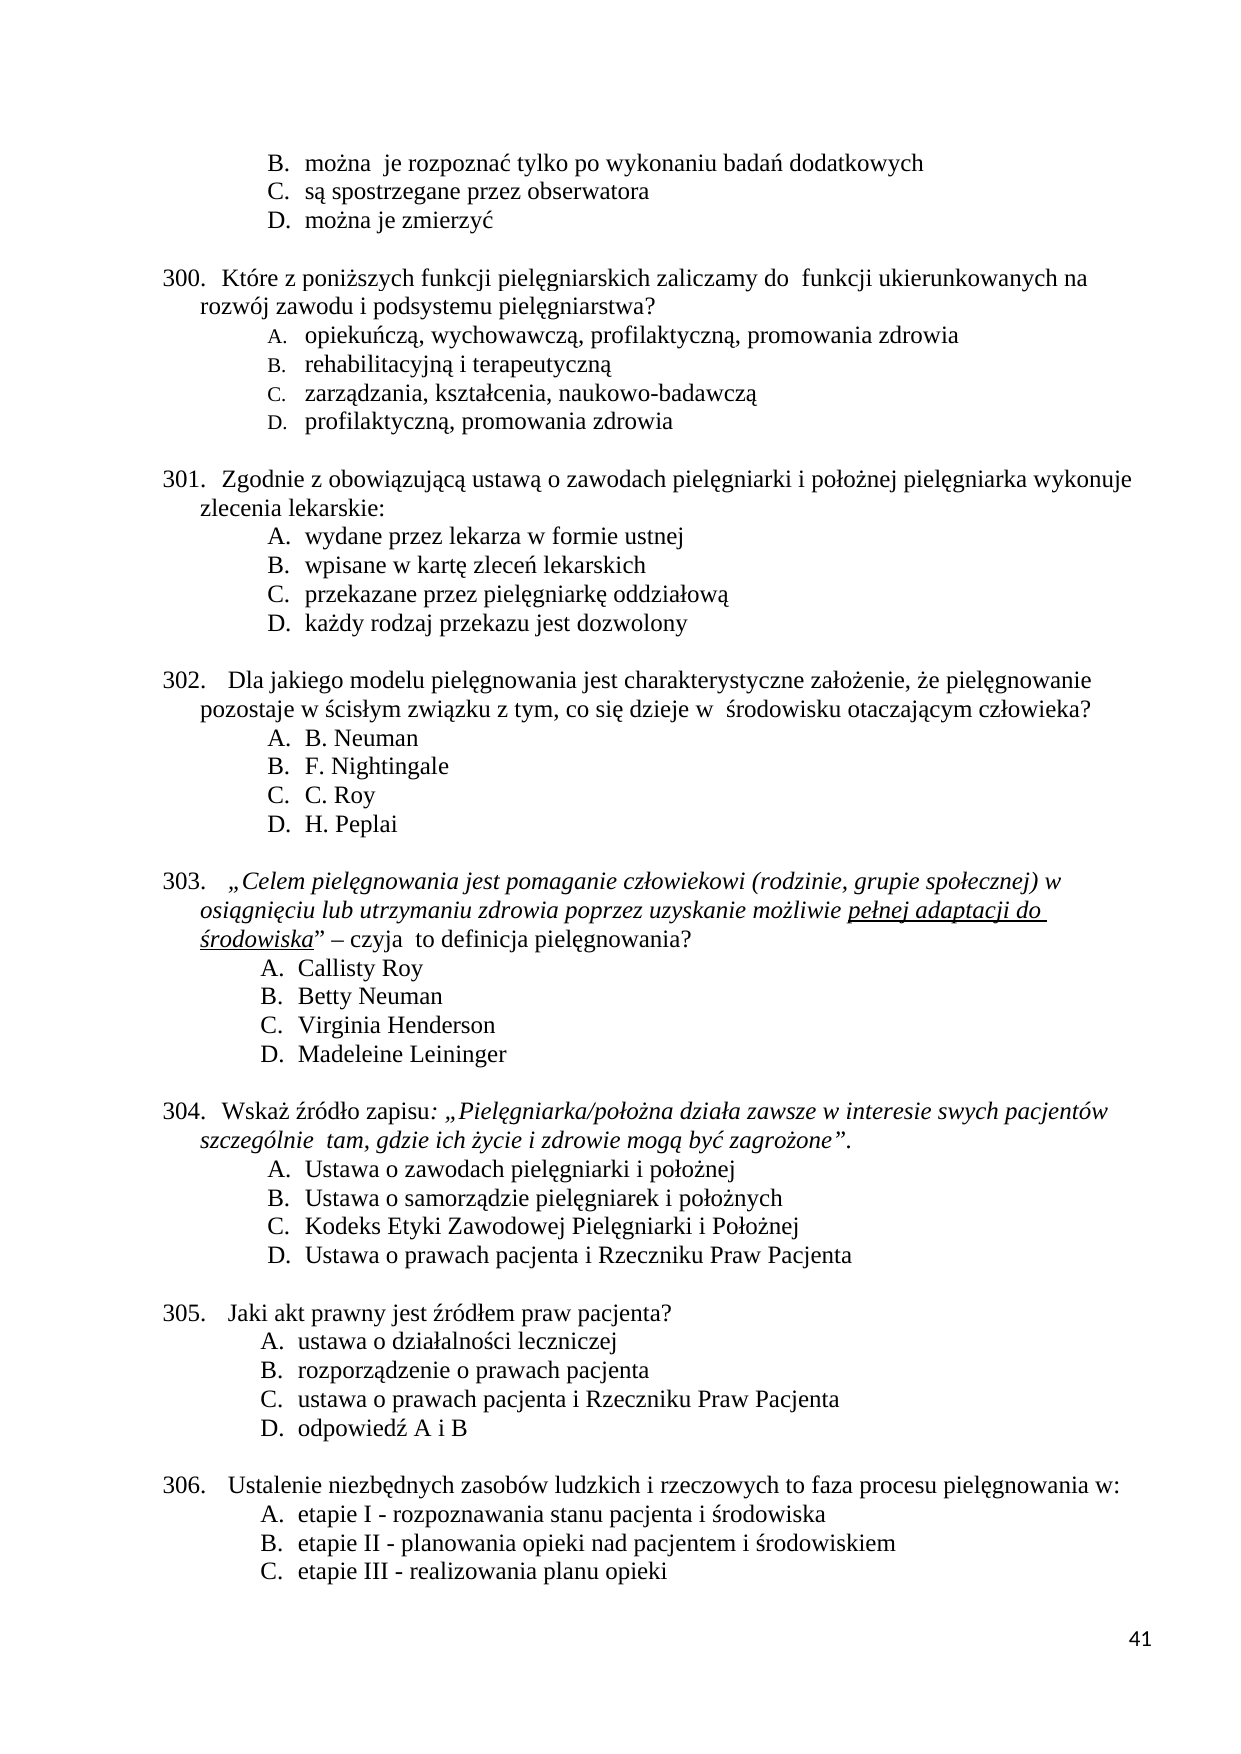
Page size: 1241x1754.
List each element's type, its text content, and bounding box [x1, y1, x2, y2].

list Dla jakiego modelu pielęgnowania jest charakterystyczne założenie, że pielęgnowanie pozostaje w ścisłym związku z tym, co się dzieje w środowisku otaczającym człowieka? [162, 665, 1152, 723]
list H. Peplai [267, 809, 1152, 838]
list przekazane przez pielęgniarkę oddziałową [267, 579, 1152, 608]
list wpisane w kartę zleceń lekarskich [267, 550, 1152, 579]
list można je rozpoznać tylko po wykonaniu badań dodatkowych [267, 148, 1152, 176]
list zarządzania, kształcenia, naukowo-badawczą [267, 378, 1152, 406]
list wydane przez lekarza w formie ustnej [267, 521, 1152, 550]
list każdy rodzaj przekazu jest dozwolony [267, 608, 1152, 636]
list Kodeks Etyki Zawodowej Pielęgniarki i Położnej [267, 1211, 1152, 1240]
list opiekuńczą, wychowawczą, profilaktyczną, promowania zdrowia [267, 320, 1152, 349]
list F. Nightingale [267, 751, 1152, 780]
list Virginia Henderson [260, 1010, 1152, 1039]
list Ustawa o zawodach pielęgniarki i położnej [267, 1154, 1152, 1183]
list Ustawa o prawach pacjenta i Rzeczniku Praw Pacjenta [267, 1240, 1152, 1269]
list etapie II - planowania opieki nad pacjentem i środowiskiem [260, 1528, 1152, 1556]
list Madeleine Leininger [260, 1039, 1152, 1068]
list ustawa o działalności leczniczej [260, 1326, 1152, 1355]
list „Celem pielęgnowania jest pomaganie człowiekowi (rodzinie, grupie społecznej) w osiągnięciu lub utrzymaniu zdrowia poprzez uzyskanie możliwie pełnej adaptacji do środowiska” – czyja to definicja pielęgnowania? [162, 866, 1152, 953]
list etapie I - rozpoznawania stanu pacjenta i środowiska [260, 1499, 1152, 1528]
list etapie III - realizowania planu opieki [260, 1556, 1152, 1585]
list Wskaż źródło zapisu: „Pielęgniarka/położna działa zawsze w interesie swych pacjentów szczególnie tam, gdzie ich życie i zdrowie mogą być zagrożone”. [162, 1096, 1152, 1154]
list Ustawa o samorządzie pielęgniarek i położnych [267, 1183, 1152, 1211]
list B. Neuman [267, 723, 1152, 751]
list Ustalenie niezbędnych zasobów ludzkich i rzeczowych to faza procesu pielęgnowania w: [162, 1470, 1152, 1499]
list C. Roy [267, 780, 1152, 809]
list Betty Neuman [260, 981, 1152, 1010]
list ustawa o prawach pacjenta i Rzeczniku Praw Pacjenta [260, 1384, 1152, 1413]
list Jaki akt prawny jest źródłem praw pacjenta? [162, 1298, 1152, 1326]
list Które z poniższych funkcji pielęgniarskich zaliczamy do funkcji ukierunkowanych na rozwój zawodu i podsystemu pielęgniarstwa? [644, 263, 1152, 320]
list odpowiedź A i B [260, 1413, 1152, 1441]
list są spostrzegane przez obserwatora [267, 176, 1152, 205]
list Callisty Roy [260, 953, 1152, 981]
list Zgodnie z obowiązującą ustawą o zawodach pielęgniarki i położnej pielęgniarka wykonuje zlecenia lekarskie: [162, 464, 1152, 521]
list profilaktyczną, promowania zdrowia [267, 406, 1152, 435]
list można je zmierzyć [267, 205, 1152, 234]
list rehabilitacyjną i terapeutyczną [267, 349, 1152, 378]
list rozporządzenie o prawach pacjenta [260, 1355, 1152, 1384]
